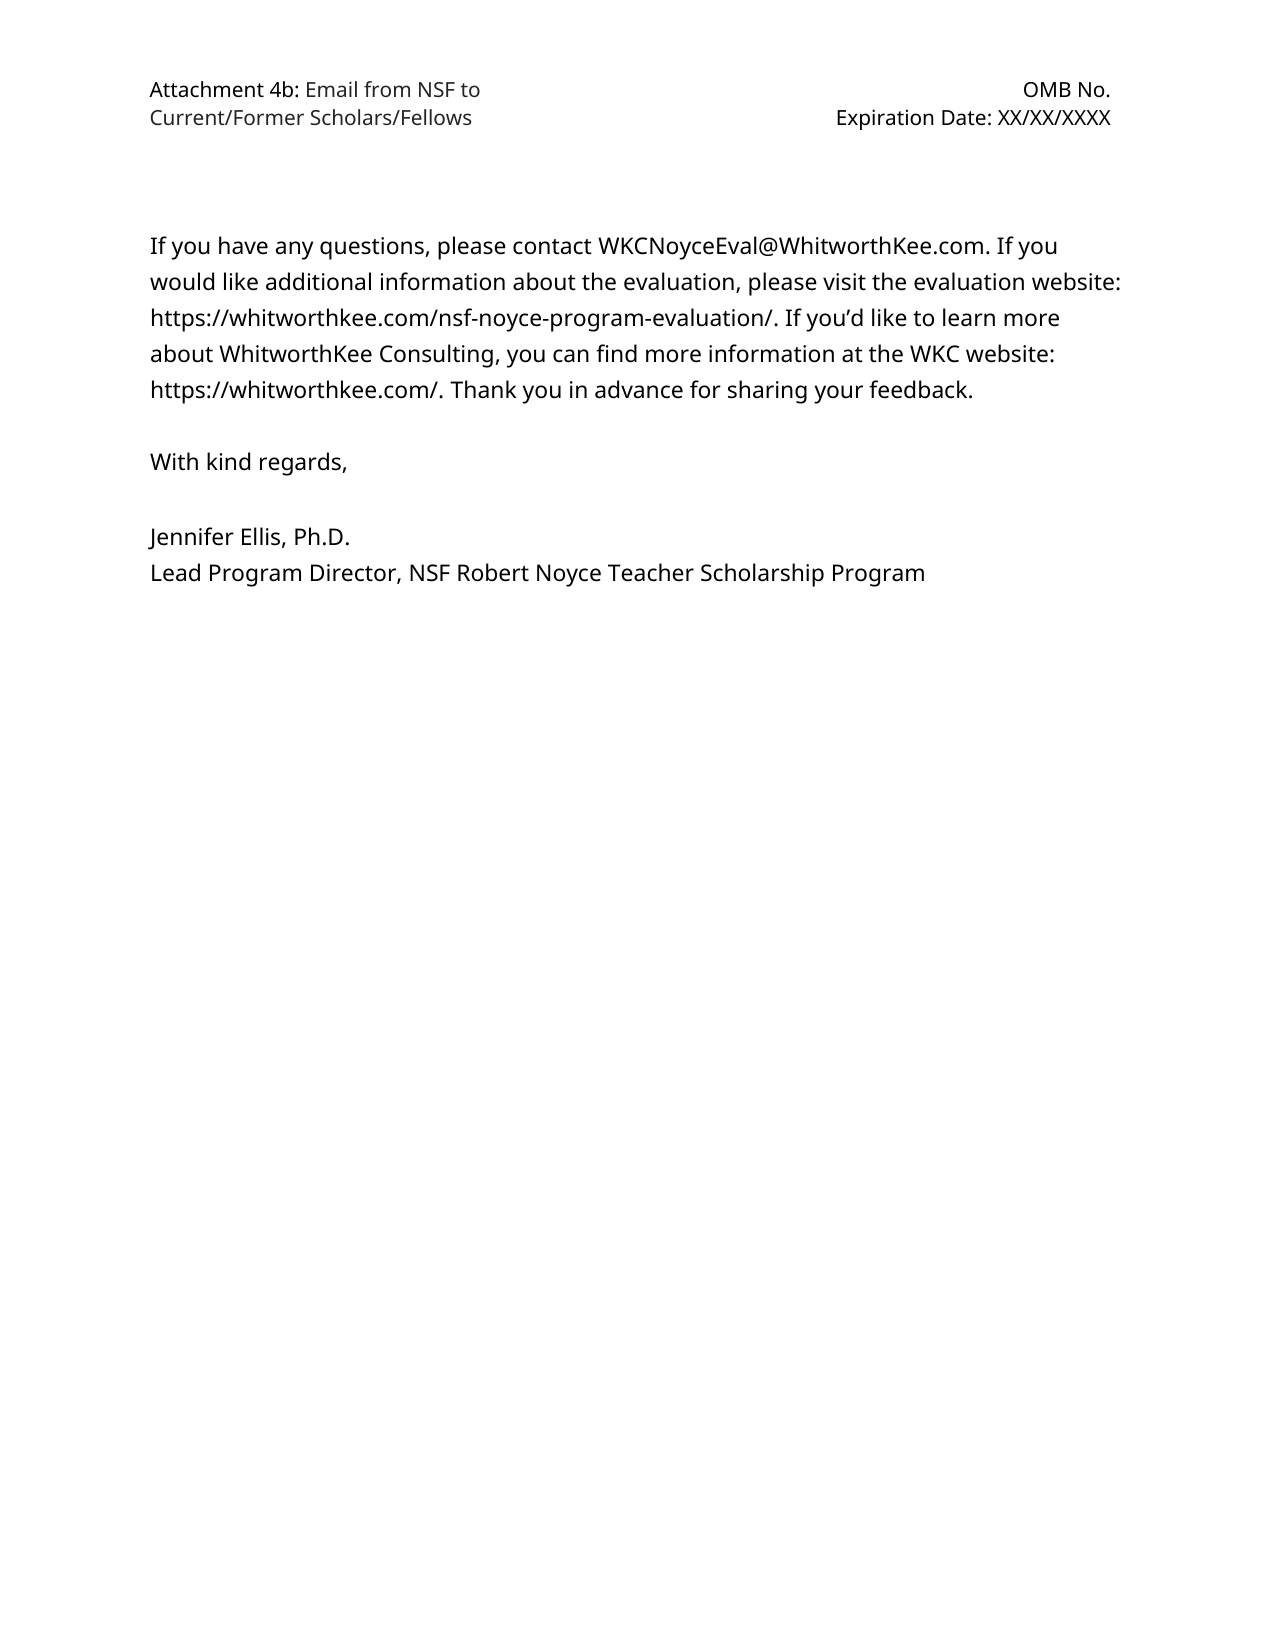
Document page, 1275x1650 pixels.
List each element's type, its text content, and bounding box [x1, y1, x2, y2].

text Lead Program Director, NSF Robert Noyce Teacher Scholarship Program [150, 557, 1125, 588]
text With kind regards, [150, 446, 1125, 477]
text Jennifer Ellis, Ph.D. [150, 521, 1125, 552]
text If you have any questions, please contact WKCNoyceEval@WhitworthKee.com. If you would like additional information about the evaluation, please visit the evaluation website: https://whitworthkee.com/nsf-noyce-program-evaluation/. If you’d like to learn more about WhitworthKee Consulting, you can find more information at the WKC website: https://whitworthkee.com/. Thank you in advance for sharing your feedback. [150, 230, 1125, 405]
